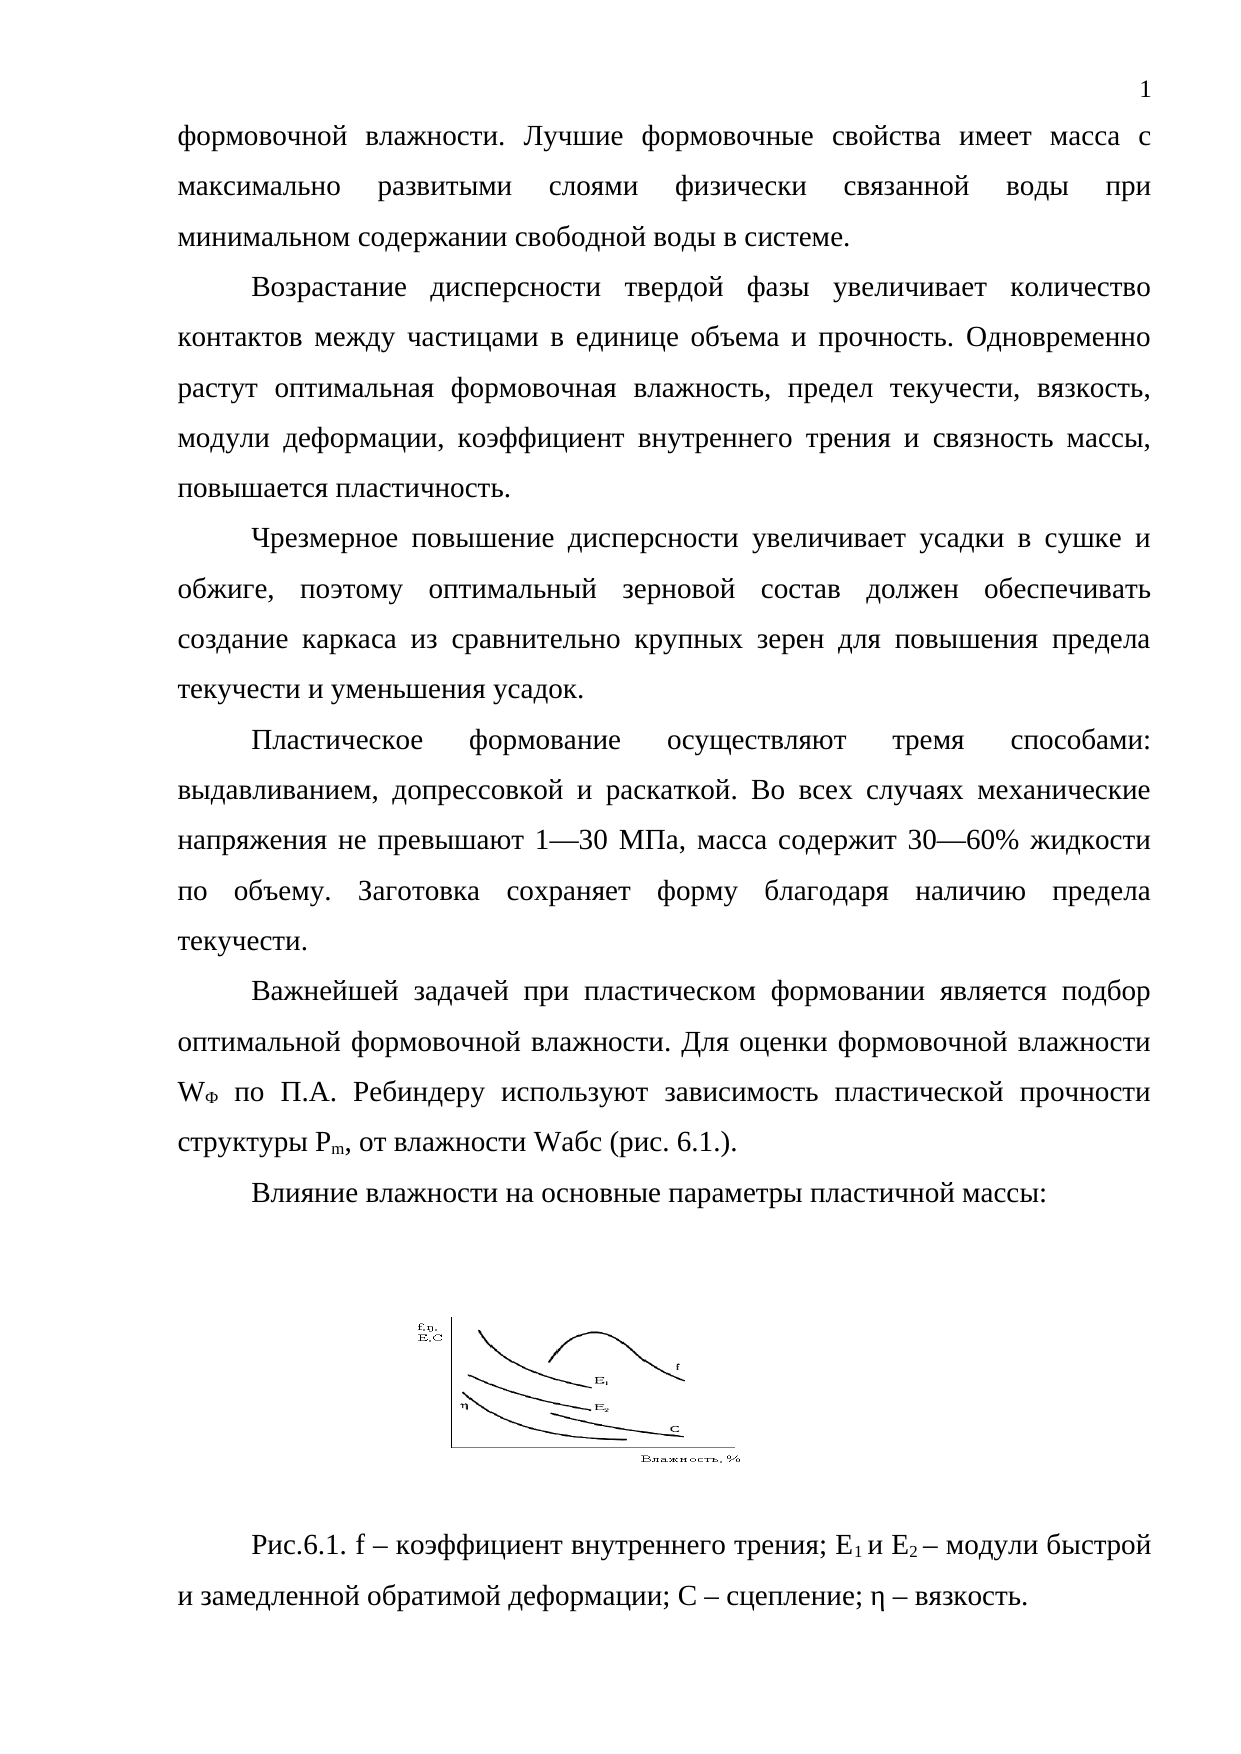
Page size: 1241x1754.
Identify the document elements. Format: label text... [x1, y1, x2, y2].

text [177, 118, 1152, 252]
picture [251, 1275, 859, 1513]
text Важнейшей задачей при пластическом формовании является подбор оптимальной формовочной влажности. Для оценки формовочной влажности WФ по П.А. Ребиндеру используют зависимость пластической прочности структуры Рm, от влажности Wабc (рис. 6.1.). [177, 973, 1152, 1158]
text Пластическое формование осуществляют тремя способами: выдавливанием, допрессовкой и раскаткой. Во всех случаях механические напряжения не превышают 1—30 МПа, масса содержит 30—60% жидкости по объему. Заготовка сохраняет форму благодаря наличию предела текучести. [177, 722, 1152, 957]
text Возрастание дисперсности твердой фазы увеличивает количество контактов между частицами в единице объема и прочность. Одновременно растут оптимальная формовочная влажность, предел текучести, вязкость, модули деформации, коэффициент внутреннего трения и связность массы, повышается пластичность. [177, 269, 1152, 504]
text Влияние влажности на основные параметры пластичной массы: [177, 1175, 1152, 1208]
text Чрезмерное повышение дисперсности увеличивает усадки в сушке и обжиге, поэтому оптимальный зерновой состав должен обеспечивать создание каркаса из сравнительно крупных зерен для повышения предела текучести и уменьшения усадок. [177, 521, 1152, 705]
text Рис.6.1. f – коэффициент внутреннего трения; Е1 и Е2 – модули быстрой и замедленной обратимой деформации; С – сцепление; η – вязкость. [177, 1527, 1152, 1611]
